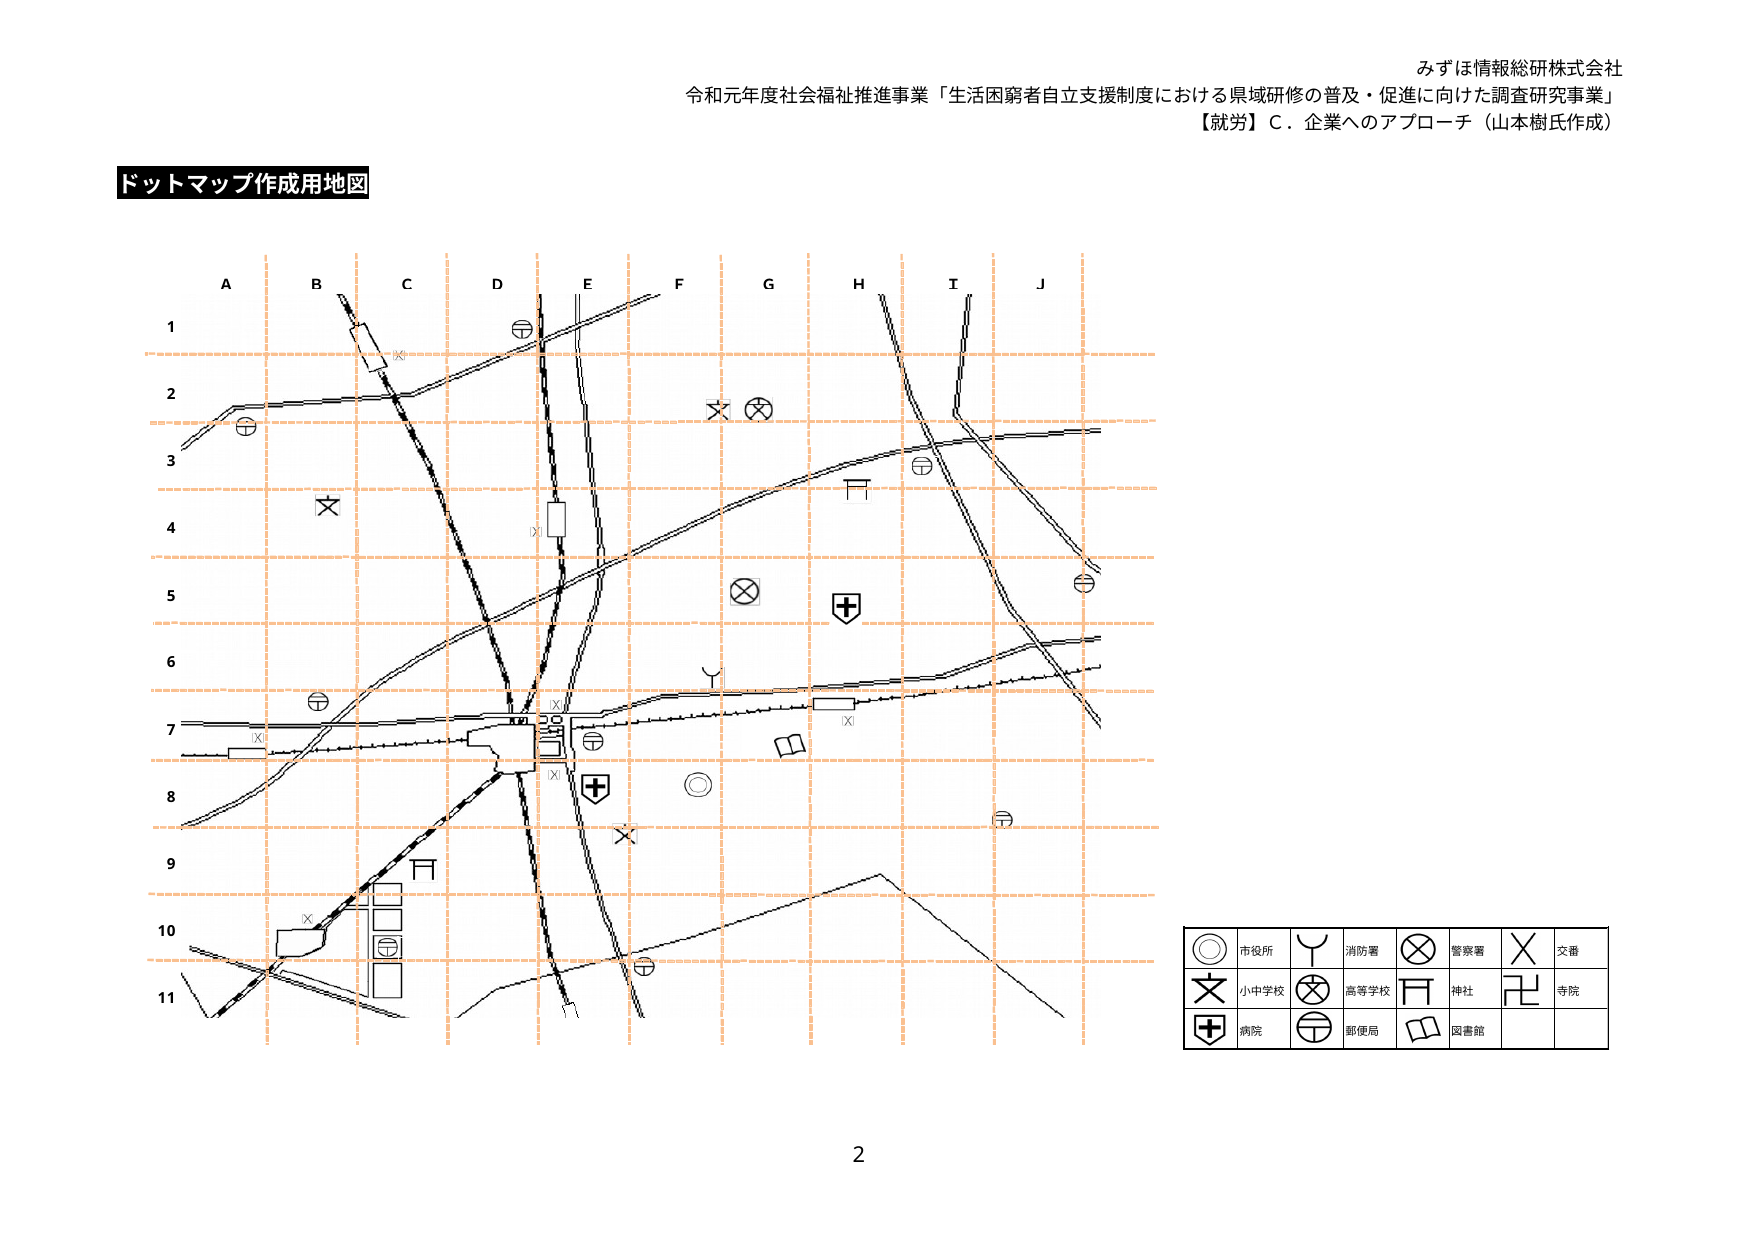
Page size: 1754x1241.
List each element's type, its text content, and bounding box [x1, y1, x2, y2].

text ドットマップ作成用地図 [94, 164, 1623, 201]
